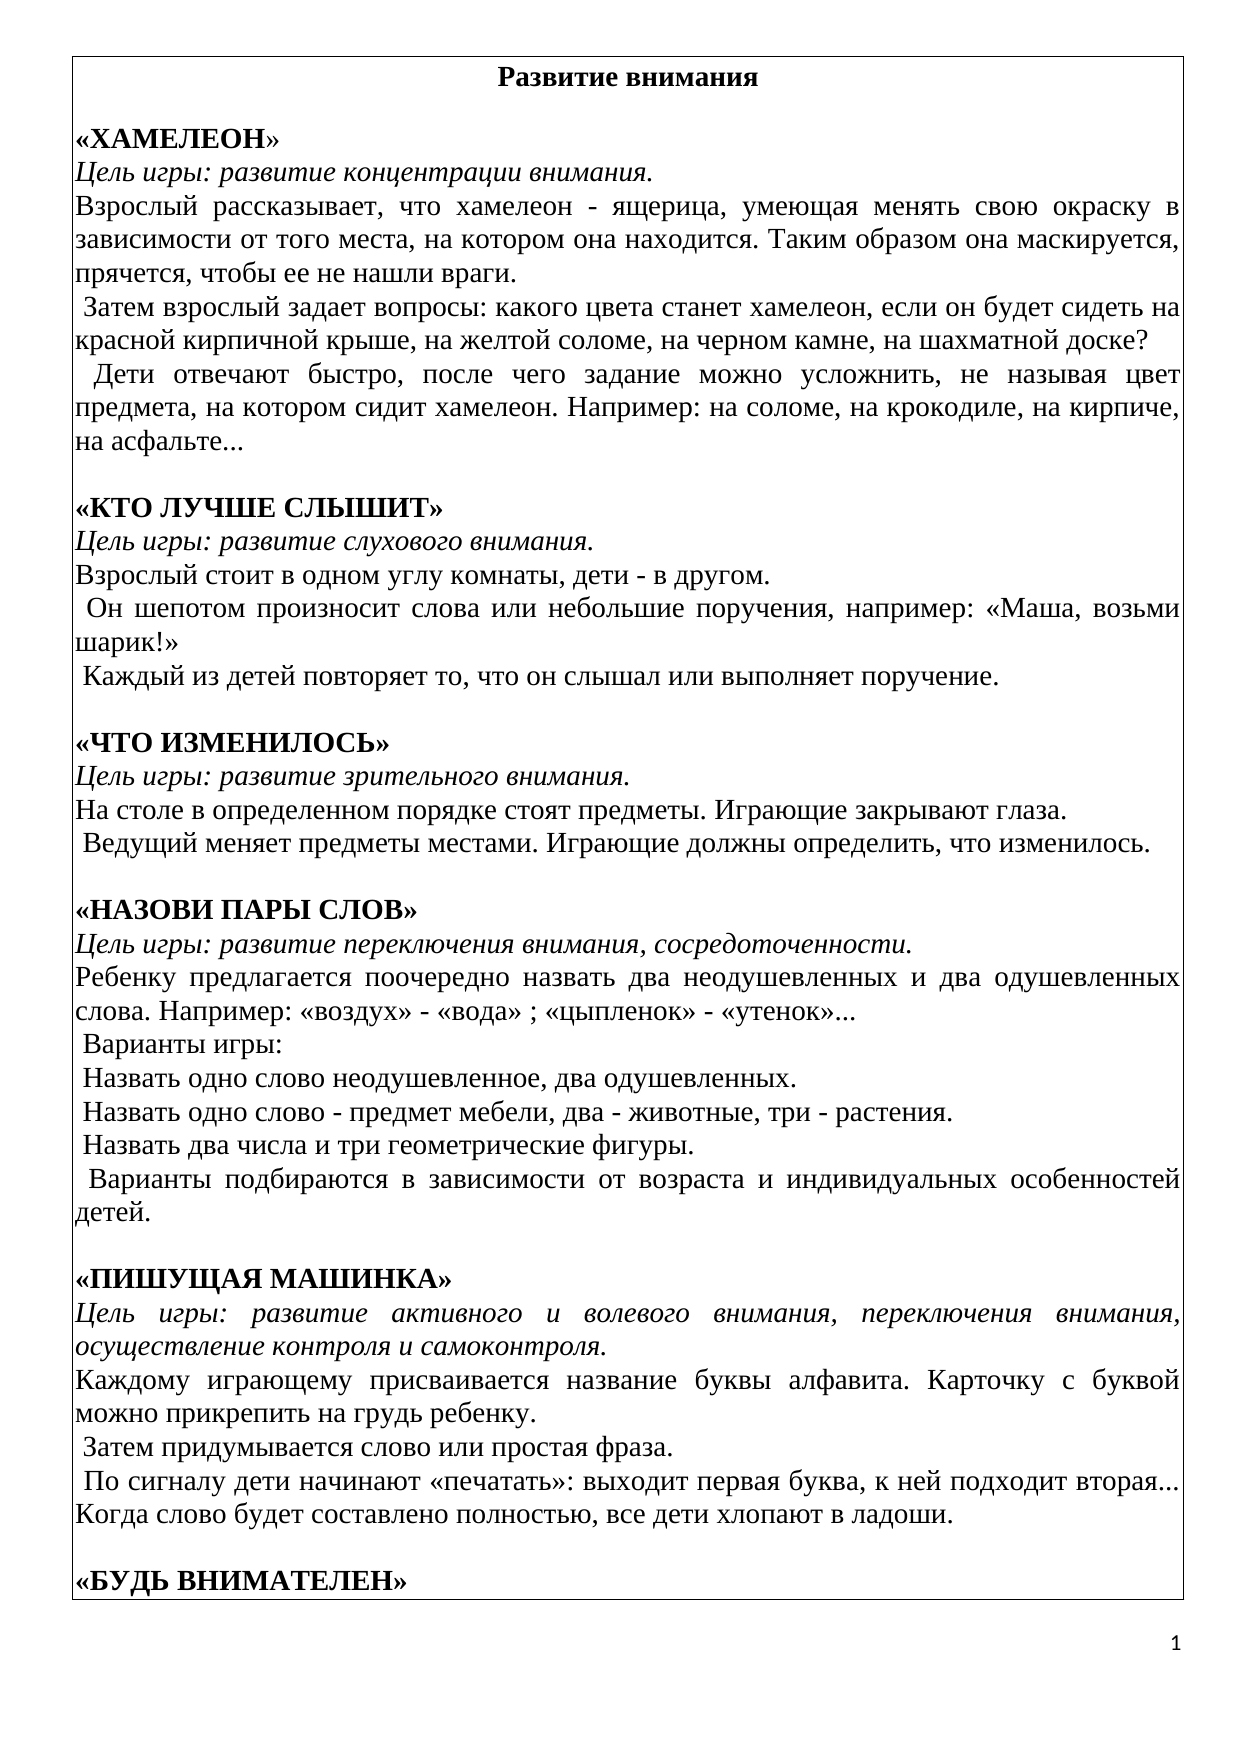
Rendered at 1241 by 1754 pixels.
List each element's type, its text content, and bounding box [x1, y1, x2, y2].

text Назвать одно слово неодушевленное, два одушевленных. [75, 1060, 1181, 1094]
text Назвать одно слово - предмет мебели, два - животные, три - растения. [75, 1094, 1181, 1127]
text Ведущий меняет предметы местами. Играющие должны определить, что изменилось. [75, 825, 1181, 859]
text Цель игры: развитие слухового внимания. [75, 523, 1181, 557]
text Развитие внимания [73, 57, 1183, 93]
text По сигналу дети начинают «печатать»: выходит первая буква, к ней подходит вторая... Когда слово будет составлено полностью, все дети хлопают в ладоши. [75, 1463, 1181, 1530]
text Цель игры: развитие концентрации внимания. [75, 154, 1181, 188]
text На столе в определенном порядке стоят предметы. Играющие закрывают глаза. [75, 792, 1181, 825]
text Каждый из детей повторяет то, что он слышал или выполняет поручение. [75, 658, 1181, 691]
text «ЧТО ИЗМЕНИЛОСЬ» [75, 725, 1181, 758]
text Взрослый стоит в одном углу комнаты, дети - в другом. [75, 557, 1181, 591]
text Назвать два числа и три геометрические фигуры. [75, 1127, 1181, 1161]
text «ПИШУЩАЯ МАШИНКА» [75, 1261, 1181, 1295]
text Он шепотом произносит слова или небольшие поручения, например: «Маша, возьми шарик!» [75, 591, 1181, 658]
text Варианты подбираются в зависимости от возраста и индивидуальных особенностей детей. [75, 1161, 1181, 1228]
text Затем взрослый задает вопросы: какого цвета станет хамелеон, если он будет сидеть на красной кирпичной крыше, на желтой соломе, на черном камне, на шахматной доске? [75, 289, 1181, 356]
text Каждому играющему присваивается название буквы алфавита. Карточку с буквой можно прикрепить на грудь ребенку. [75, 1362, 1181, 1429]
text Цель игры: развитие зрительного внимания. [75, 758, 1181, 792]
text «БУДЬ ВНИМАТЕЛЕН» [73, 1560, 1183, 1599]
text Взрослый рассказывает, что хамелеон - ящерица, умеющая менять свою окраску в зависимости от того места, на котором она находится. Таким образом она маскируется, прячется, чтобы ее не нашли враги. [75, 188, 1181, 289]
text «ХАМЕЛЕОН» [75, 121, 1181, 154]
text Варианты игры: [75, 1027, 1181, 1060]
text Дети отвечают быстро, после чего задание можно усложнить, не называя цвет предмета, на котором сидит хамелеон. Например: на соломе, на крокодиле, на кирпиче, на асфальте... [75, 356, 1181, 456]
text Ребенку предлагается поочередно назвать два неодушевленных и два одушевленных слова. Например: «воздух» - «вода» ; «цыпленок» - «утенок»... [75, 959, 1181, 1027]
text Цель игры: развитие активного и волевого внимания, переключения внимания, осуществление контроля и самоконтроля. [75, 1295, 1181, 1362]
text Цель игры: развитие переключения внимания, сосредоточенности. [75, 926, 1181, 959]
text «НАЗОВИ ПАРЫ СЛОВ» [75, 892, 1181, 926]
text Затем придумывается слово или простая фраза. [75, 1429, 1181, 1463]
text «КТО ЛУЧШЕ СЛЫШИТ» [75, 490, 1181, 523]
